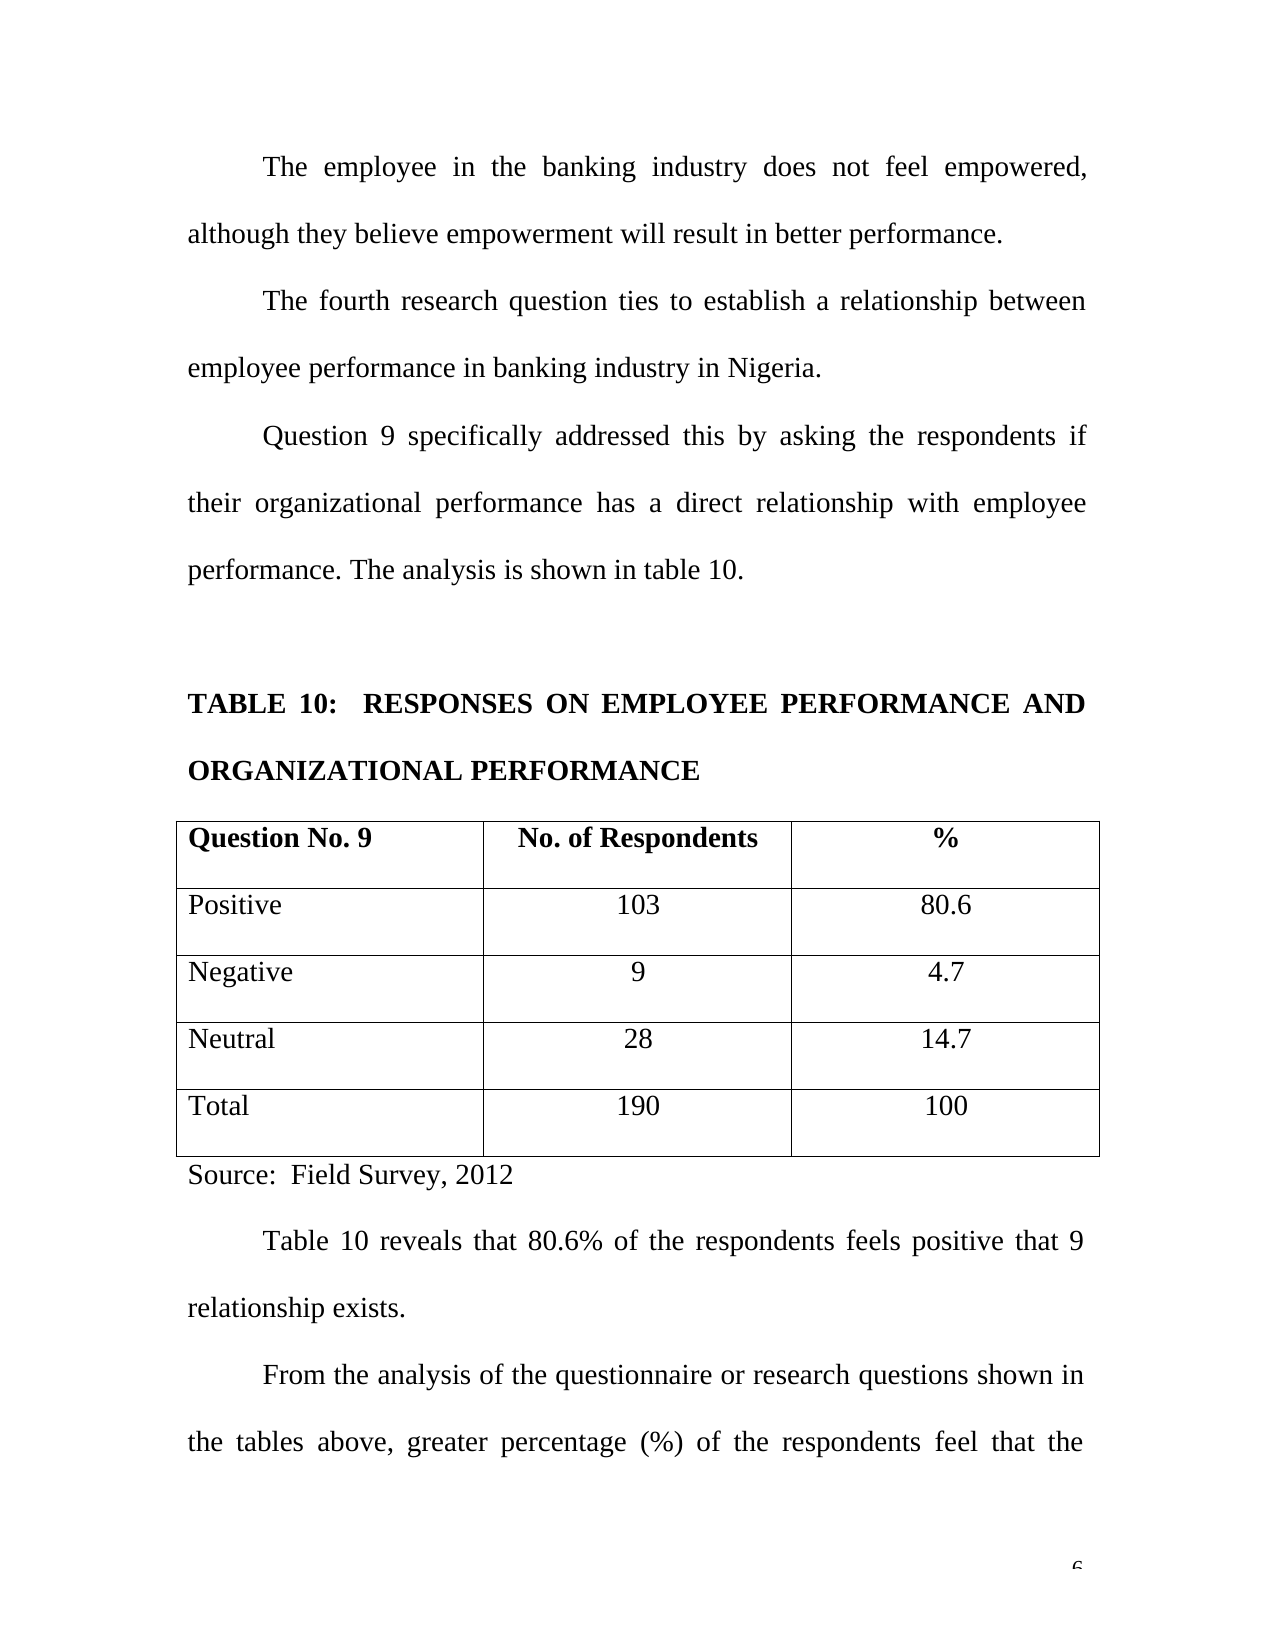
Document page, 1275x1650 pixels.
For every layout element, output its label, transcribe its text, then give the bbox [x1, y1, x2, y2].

table_header % [792, 822, 1099, 888]
text The fourth research question ties to establish a relationship between employee performance in banking industry in Nigeria. [187, 283, 1087, 384]
table_cell 28 [484, 1023, 791, 1089]
table_cell Neutral [177, 1023, 483, 1089]
table_header No. of Respondents [484, 822, 791, 888]
table_cell 9 [484, 956, 791, 1022]
table_cell 4.7 [792, 956, 1099, 1022]
text Source: Field Survey, 2012 [187, 1157, 1110, 1190]
table_cell Total [177, 1090, 483, 1156]
table_cell 190 [484, 1090, 791, 1156]
table_cell Positive [177, 889, 483, 954]
subtitle TABLE 10: RESPONSES ON EMPLOYEE PERFORMANCE AND ORGANIZATIONAL PERFORMANCE [187, 686, 1087, 787]
table_header Question No. 9 [177, 822, 483, 888]
table_cell 100 [792, 1090, 1099, 1156]
table_cell Negative [177, 956, 483, 1022]
text The employee in the banking industry does not feel empowered, although they believe empowerment will result in better performance. [187, 149, 1088, 250]
text From the analysis of the questionnaire or research questions shown in the tables above, greater percentage (%) of the respondents feel that the [187, 1357, 1110, 1458]
table_cell 14.7 [792, 1023, 1099, 1089]
text Table 10 reveals that 80.6% of the respondents feels positive that 9 relationship exists. [187, 1223, 1110, 1323]
table_cell 80.6 [792, 889, 1099, 954]
text Question 9 specifically addressed this by asking the respondents if their organizational performance has a direct relationship with employee performance. The analysis is shown in table 10. [187, 418, 1088, 585]
table_cell 103 [484, 889, 791, 954]
